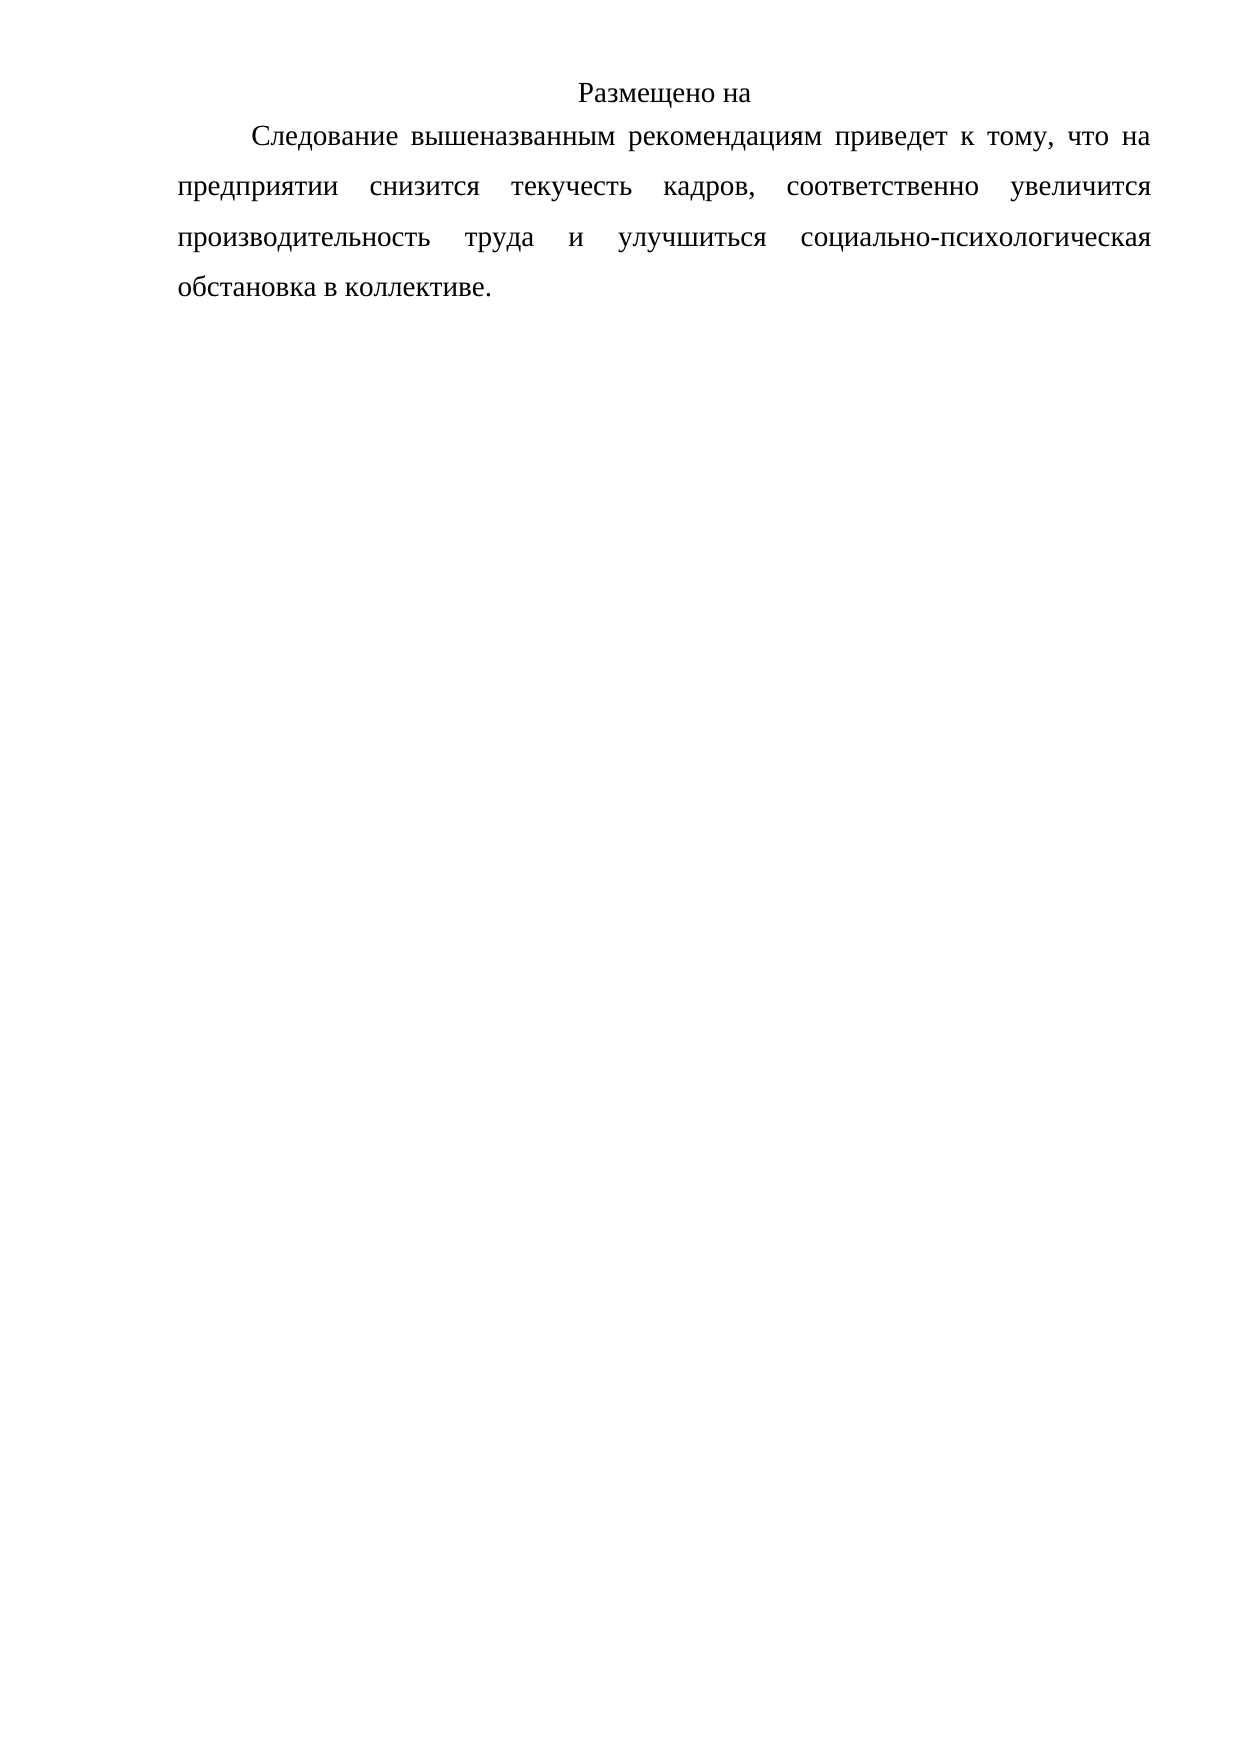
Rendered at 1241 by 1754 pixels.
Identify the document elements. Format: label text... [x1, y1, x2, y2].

text Следование вышеназванным рекомендациям приведет к тому, что на предприятии снизится текучесть кадров, соответственно увеличится производительность труда и улучшиться социально-психологическая обстановка в коллективе. [177, 118, 1152, 303]
